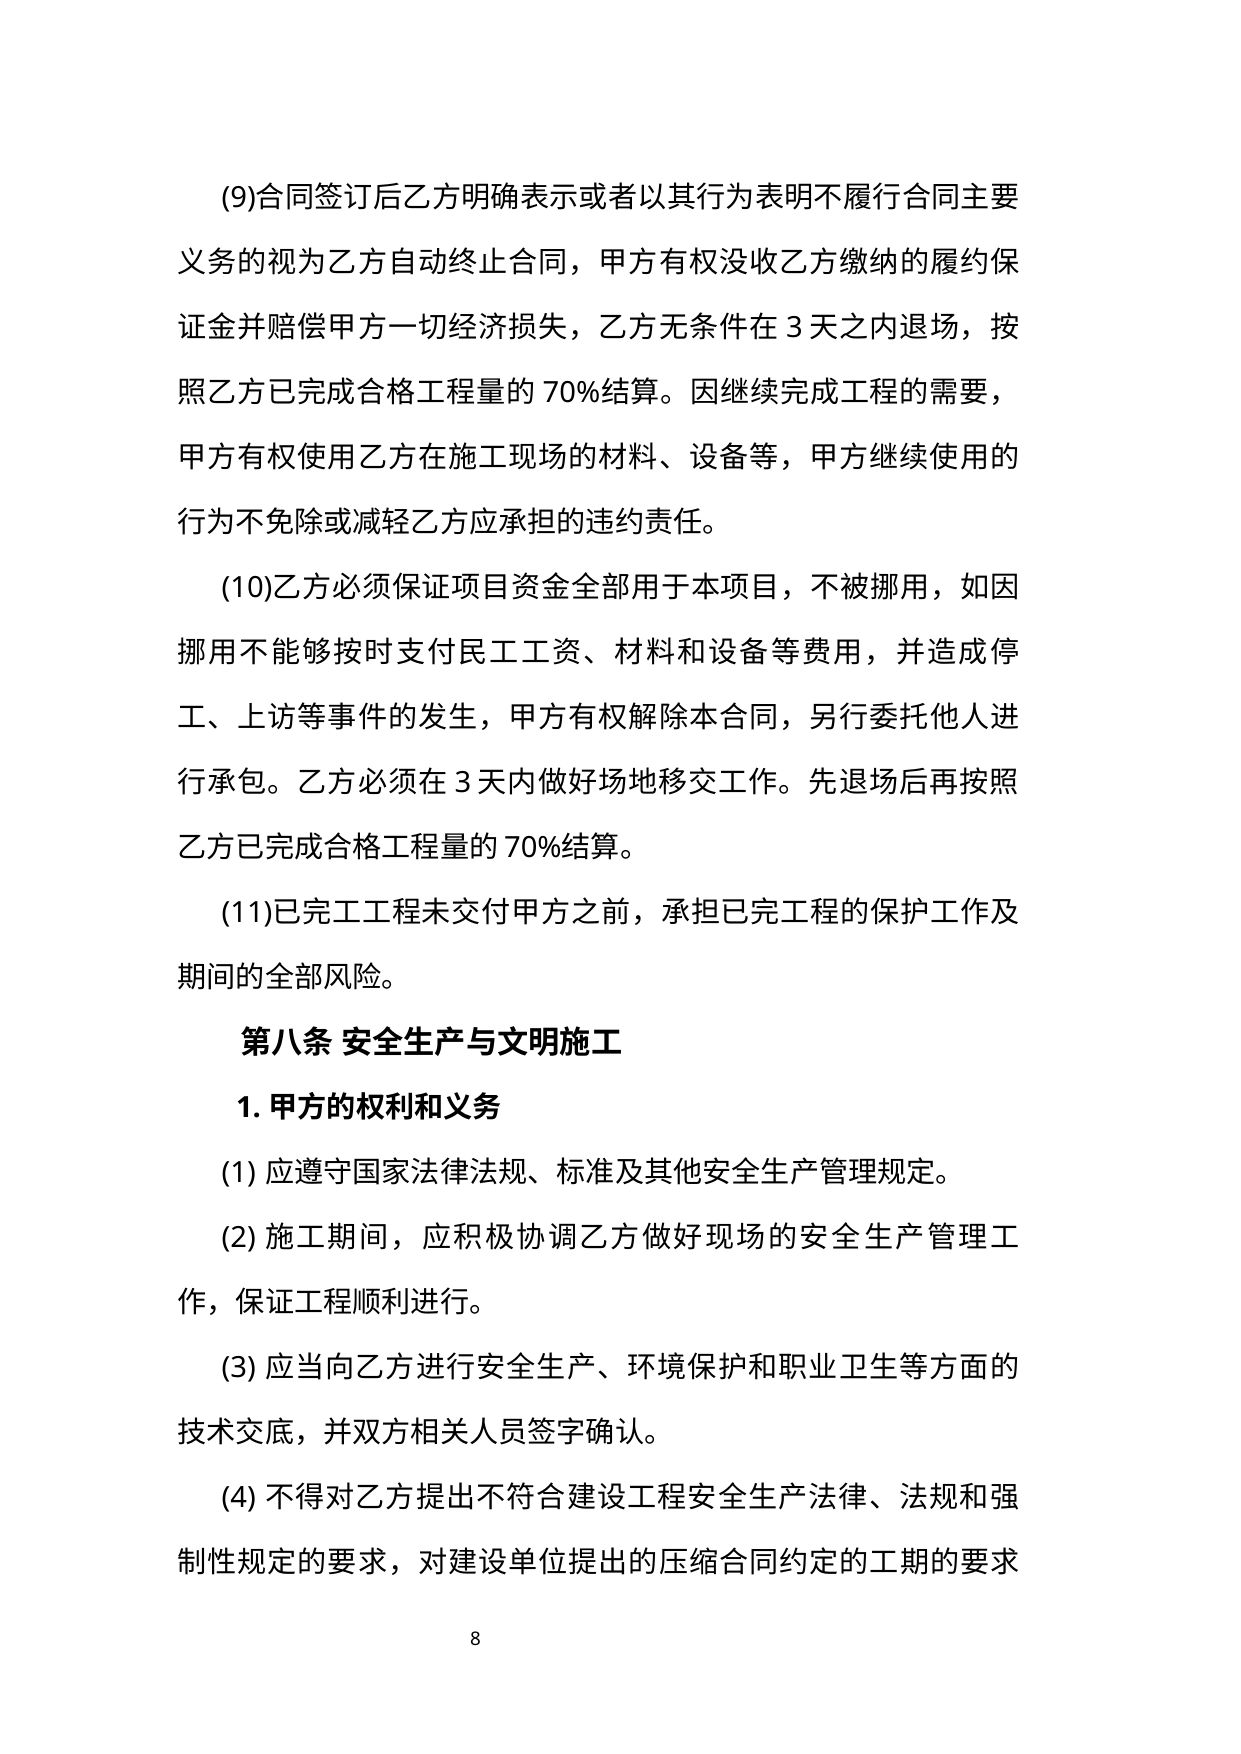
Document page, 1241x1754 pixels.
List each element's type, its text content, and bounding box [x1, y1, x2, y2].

list 已完工工程未交付甲方之前，承担已完工程的保护工作及期间的全部风险。 [177, 877, 1019, 1007]
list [177, 1462, 1019, 1592]
list 施工期间，应积极协调乙方做好现场的安全生产管理工作，保证工程顺利进行。 [177, 1202, 1019, 1332]
list 应当向乙方进行安全生产、环境保护和职业卫生等方面的技术交底，并双方相关人员签字确认。 [177, 1332, 1019, 1462]
list 应遵守国家法律法规、标准及其他安全生产管理规定。 [177, 1137, 1019, 1202]
list 乙方必须保证项目资金全部用于本项目，不被挪用，如因挪用不能够按时支付民工工资、材料和设备等费用，并造成停工、上访等事件的发生，甲方有权解除本合同，另行委托他人进行承包。乙方必须在3天内做好场地移交工作。先退场后再按照乙方已完成合格工程量的70%结算。 [177, 552, 1019, 877]
text 第八条 安全生产与文明施工 [177, 1007, 1063, 1072]
list 合同签订后乙方明确表示或者以其行为表明不履行合同主要义务的视为乙方自动终止合同，甲方有权没收乙方缴纳的履约保证金并赔偿甲方一切经济损失，乙方无条件在3天之内退场，按照乙方已完成合格工程量的70%结算。因继续完成工程的需要，甲方有权使用乙方在施工现场的材料、设备等，甲方继续使用的行为不免除或减轻乙方应承担的违约责任。 [177, 162, 1019, 552]
text 1. 甲方的权利和义务 [177, 1072, 1063, 1137]
